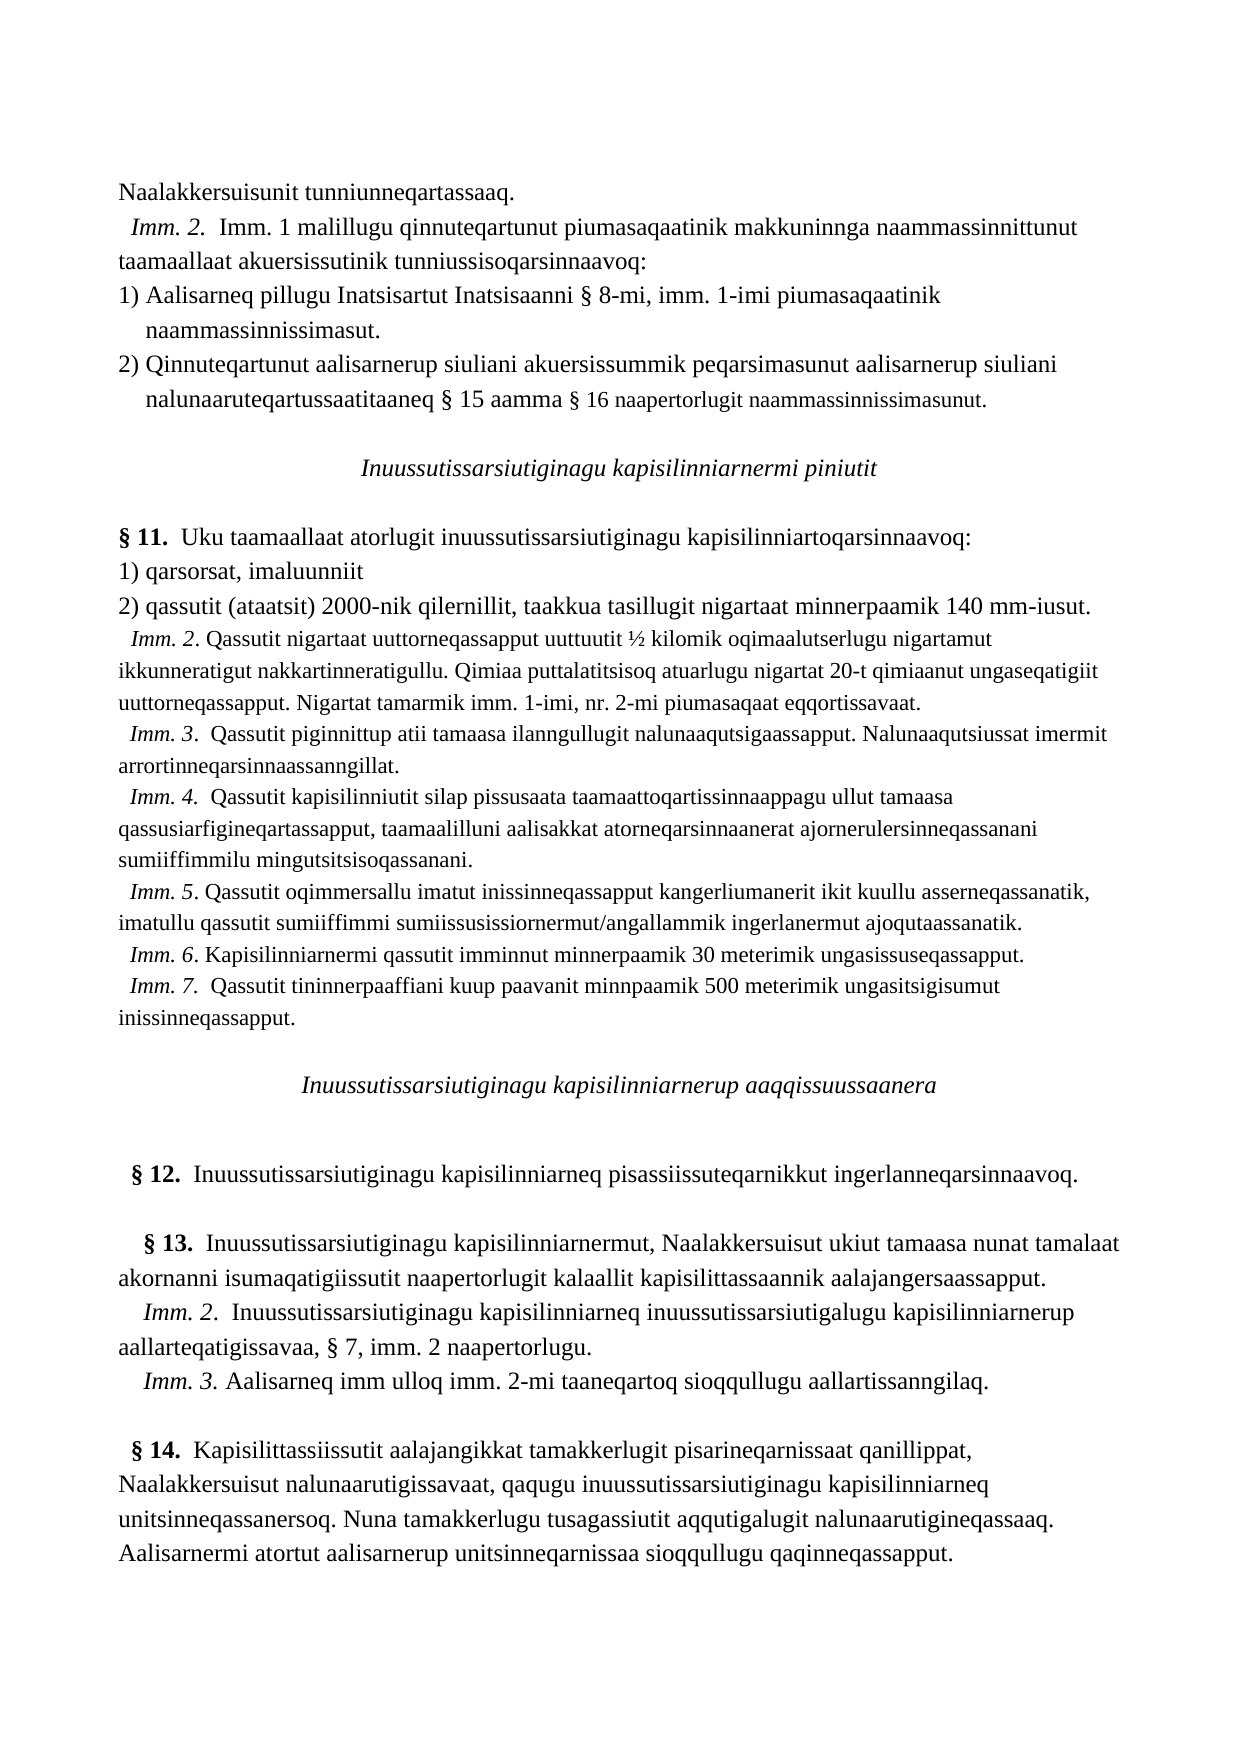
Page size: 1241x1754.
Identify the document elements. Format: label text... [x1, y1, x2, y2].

text § 13. Inuussutissarsiutiginagu kapisilinniarnermut, Naalakkersuisut ukiut tamaasa nunat tamalaat akornanni isumaqatigiissutit naapertorlugit kalaallit kapisilittassaannik aalajangersaassapput. [118, 1228, 1122, 1291]
text Inuussutissarsiutiginagu kapisilinniarnerup aaqqissuussaanera [118, 1070, 1122, 1099]
list Imm. 3. Qassutit piginnittup atii tamaasa ilanngullugit nalunaaqutsigaassapput. Nalunaaqutsiussat imermit arrortinneqarsinnaassanngillat. [118, 720, 1122, 778]
list Qinnuteqartunut aalisarnerup siuliani akuersissummik peqarsimasunut aalisarnerup siuliani nalunaaruteqartussaatitaaneq § 15 aamma § 16 naapertorlugit naammassinnissimasunut. [118, 349, 1122, 413]
text Imm. 3. Aalisarneq imm ulloq imm. 2-mi taaneqartoq sioqqullugu aallartissanngilaq. [118, 1366, 1122, 1395]
list Imm. 7. Qassutit tininnerpaaffiani kuup paavanit minnpaamik 500 meterimik ungasitsigisumut inissinneqassapput. [118, 973, 1122, 1031]
list qassutit (ataatsit) 2000-nik qilernillit, taakkua tasillugit nigartaat minnerpaamik 140 mm-iusut. [118, 591, 1122, 620]
text Imm. 2. Imm. 1 malillugu qinnuteqartunut piumasaqaatinik makkuninnga naammassinnittunut taamaallaat akuersissutinik tunniussisoqarsinnaavoq: [118, 212, 1122, 275]
text § 12. Inuussutissarsiutiginagu kapisilinniarneq pisassiissuteqarnikkut ingerlanneqarsinnaavoq. [118, 1159, 1122, 1188]
text § 11. Uku taamaallaat atorlugit inuussutissarsiutiginagu kapisilinniartoqarsinnaavoq: [118, 522, 1122, 551]
list qarsorsat, imaluunniit [118, 556, 1122, 585]
text Inuussutissarsiutiginagu kapisilinniarnermi piniutit [118, 453, 1122, 482]
list Imm. 2. Qassutit nigartaat uuttorneqassapput uuttuutit ½ kilomik oqimaalutserlugu nigartamut ikkunneratigut nakkartinneratigullu. Qimiaa puttalatitsisoq atuarlugu nigartat 20-t qimiaanut ungaseqatigiit uuttorneqassapput. Nigartat tamarmik imm. 1-imi, nr. 2-mi piumasaqaat eqqortissavaat. [118, 625, 1122, 715]
list Imm. 5. Qassutit oqimmersallu imatut inissinneqassapput kangerliumanerit ikit kuullu asserneqassanatik, imatullu qassutit sumiiffimmi sumiissusissiornermut/angallammik ingerlanermut ajoqutaassanatik. [118, 878, 1122, 936]
list Imm. 6. Kapisilinniarnermi qassutit imminnut minnerpaamik 30 meterimik ungasissuseqassapput. [118, 941, 1122, 967]
text Imm. 2. Inuussutissarsiutiginagu kapisilinniarneq inuussutissarsiutigalugu kapisilinniarnerup aallarteqatigissavaa, § 7, imm. 2 naapertorlugu. [118, 1297, 1122, 1360]
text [118, 177, 1122, 206]
list Imm. 4. Qassutit kapisilinniutit silap pissusaata taamaattoqartissinnaappagu ullut tamaasa qassusiarfigineqartassapput, taamaalilluni aalisakkat atorneqarsinnaanerat ajornerulersinneqassanani sumiiffimmilu mingutsitsisoqassanani. [118, 783, 1122, 873]
text § 14. Kapisilittassiissutit aalajangikkat tamakkerlugit pisarineqarnissaat qanillippat, Naalakkersuisut nalunaarutigissavaat, qaqugu inuussutissarsiutiginagu kapisilinniarneq unitsinneqassanersoq. Nuna tamakkerlugu tusagassiutit aqqutigalugit nalunaarutigineqassaaq. Aalisarnermi atortut aalisarnerup unitsinneqarnissaa sioqqullugu qaqinneqassapput. [118, 1435, 1122, 1567]
list Aalisarneq pillugu Inatsisartut Inatsisaanni § 8-mi, imm. 1-imi piumasaqaatinik naammassinnissimasut. [118, 281, 1122, 344]
